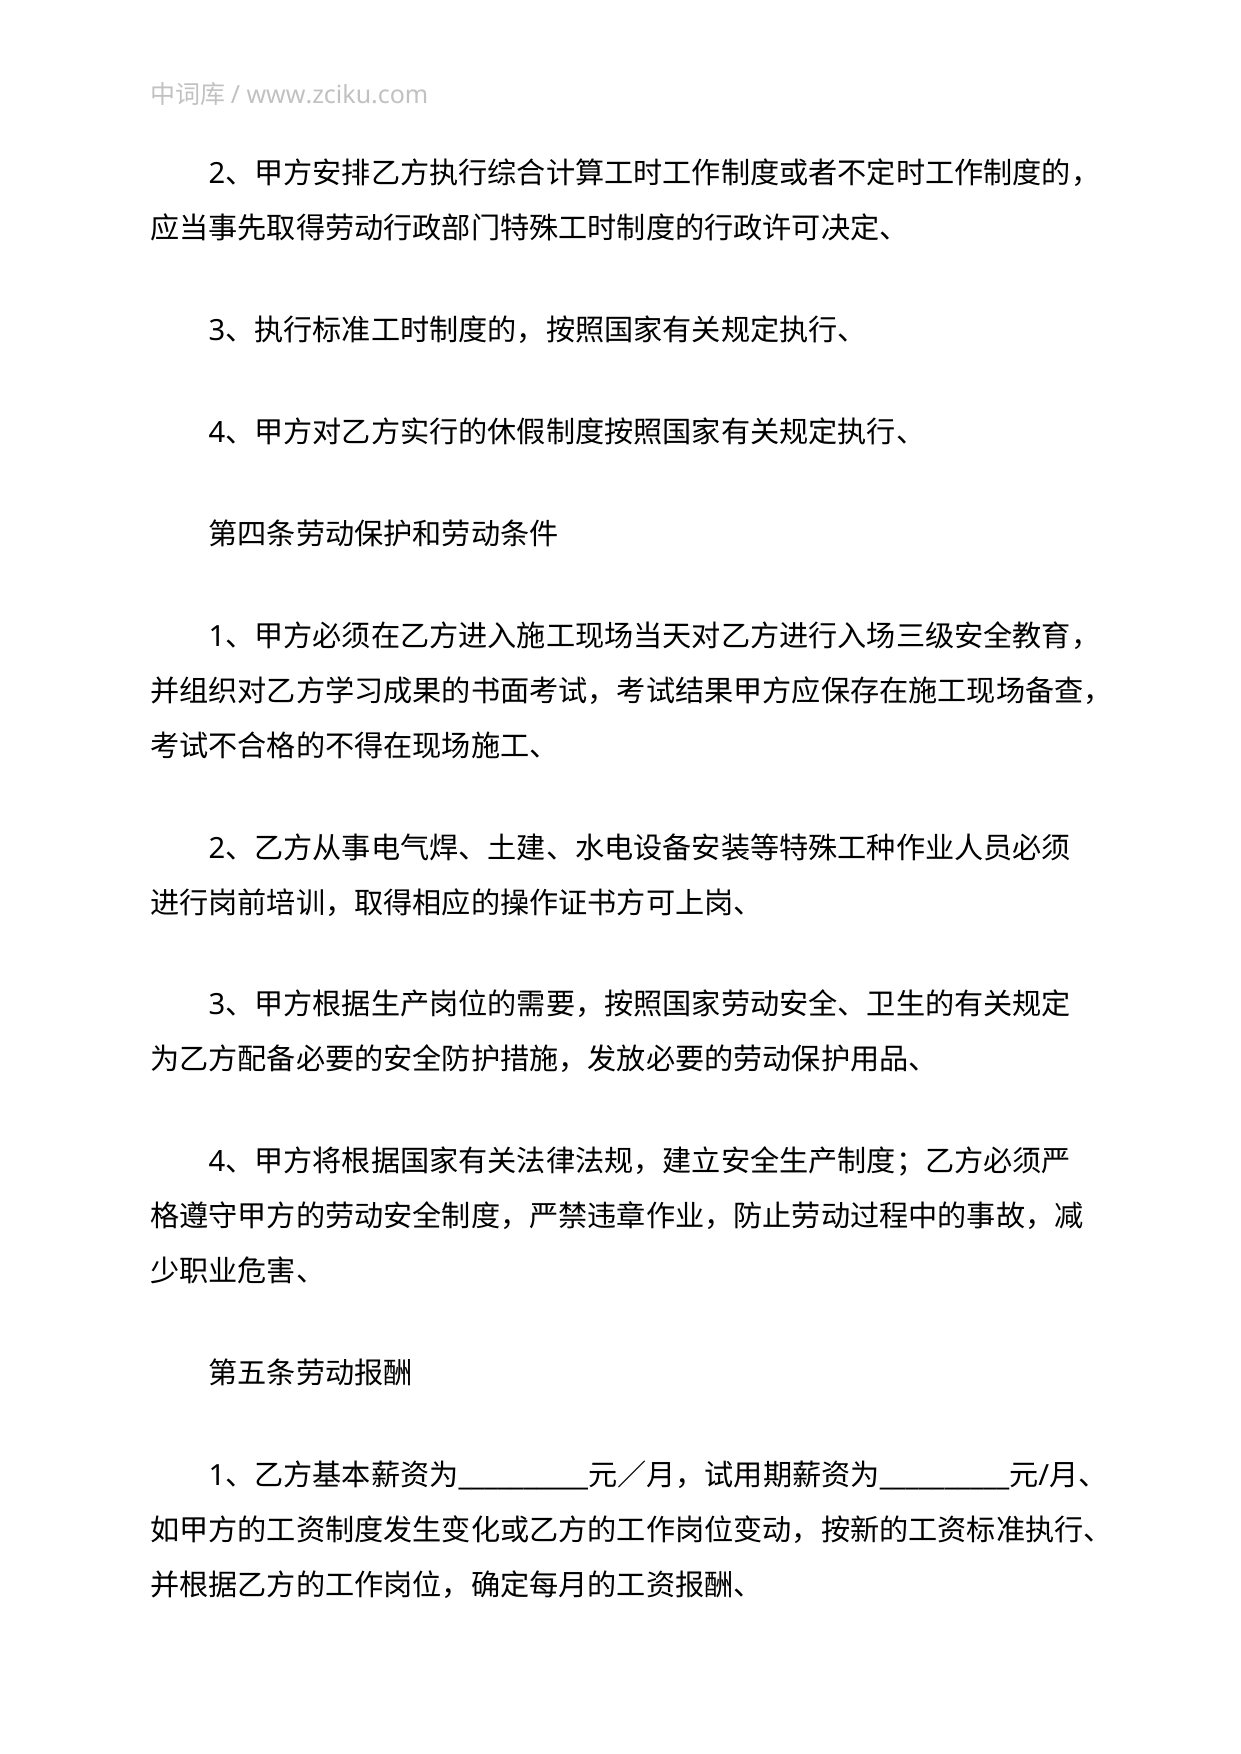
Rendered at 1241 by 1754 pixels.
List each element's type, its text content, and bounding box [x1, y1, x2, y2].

text 4、甲方将根据国家有关法律法规，建立安全生产制度；乙方必须严格遵守甲方的劳动安全制度，严禁违章作业，防止劳动过程中的事故，减少职业危害、 [150, 1138, 1090, 1290]
text 3、甲方根据生产岗位的需要，按照国家劳动安全、卫生的有关规定为乙方配备必要的安全防护措施，发放必要的劳动保护用品、 [150, 981, 1090, 1078]
text 1、甲方必须在乙方进入施工现场当天对乙方进行入场三级安全教育，并组织对乙方学习成果的书面考试，考试结果甲方应保存在施工现场备查，考试不合格的不得在现场施工、 [150, 612, 1090, 765]
text 2、甲方安排乙方执行综合计算工时工作制度或者不定时工作制度的，应当事先取得劳动行政部门特殊工时制度的行政许可决定、 [150, 150, 1090, 247]
text 第五条劳动报酬 [150, 1349, 1090, 1392]
text 3、执行标准工时制度的，按照国家有关规定执行、 [150, 307, 1090, 349]
text 第四条劳动保护和劳动条件 [150, 511, 1090, 553]
text 1、乙方基本薪资为__________元∕月，试用期薪资为__________元/月、如甲方的工资制度发生变化或乙方的工作岗位变动，按新的工资标准执行、并根据乙方的工作岗位，确定每月的工资报酬、 [150, 1451, 1090, 1603]
text 2、乙方从事电气焊、土建、水电设备安装等特殊工种作业人员必须进行岗前培训，取得相应的操作证书方可上岗、 [150, 824, 1090, 921]
text 4、甲方对乙方实行的休假制度按照国家有关规定执行、 [150, 409, 1090, 451]
